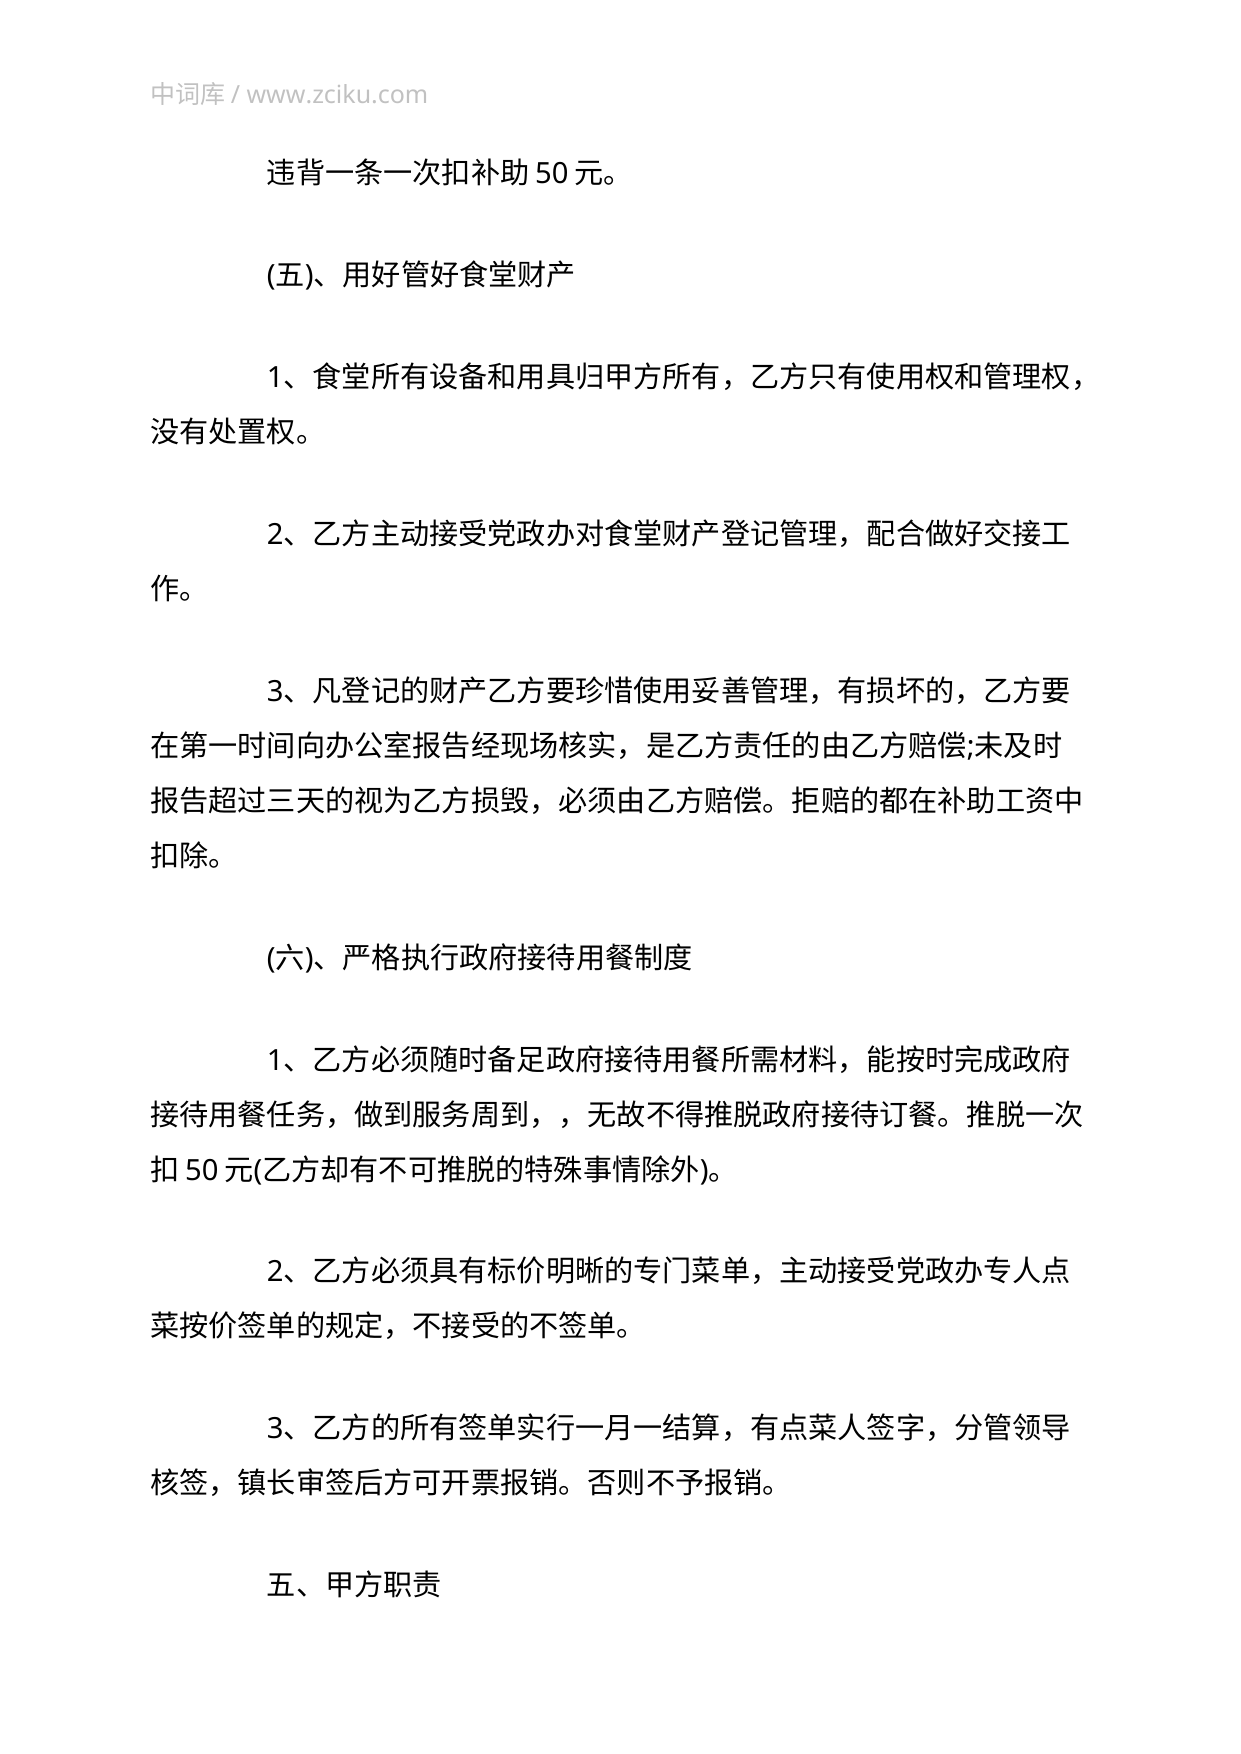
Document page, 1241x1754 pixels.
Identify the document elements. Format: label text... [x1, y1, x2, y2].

text 五、甲方职责 [150, 1562, 1090, 1604]
text 1、乙方必须随时备足政府接待用餐所需材料，能按时完成政府接待用餐任务，做到服务周到，，无故不得推脱政府接待订餐。推脱一次扣50元(乙方却有不可推脱的特殊事情除外)。 [150, 1036, 1090, 1188]
text 违背一条一次扣补助50元。 [150, 150, 1090, 192]
text 3、乙方的所有签单实行一月一结算，有点菜人签字，分管领导核签，镇长审签后方可开票报销。否则不予报销。 [150, 1405, 1090, 1502]
text (五)、用好管好食堂财产 [150, 252, 1090, 294]
text 2、乙方必须具有标价明晰的专门菜单，主动接受党政办专人点菜按价签单的规定，不接受的不签单。 [150, 1248, 1090, 1345]
text 2、乙方主动接受党政办对食堂财产登记管理，配合做好交接工作。 [150, 511, 1090, 608]
text 3、凡登记的财产乙方要珍惜使用妥善管理，有损坏的，乙方要在第一时间向办公室报告经现场核实，是乙方责任的由乙方赔偿;未及时报告超过三天的视为乙方损毁，必须由乙方赔偿。拒赔的都在补助工资中扣除。 [150, 667, 1090, 875]
text 1、食堂所有设备和用具归甲方所有，乙方只有使用权和管理权，没有处置权。 [150, 354, 1090, 451]
text (六)、严格执行政府接待用餐制度 [150, 934, 1090, 977]
